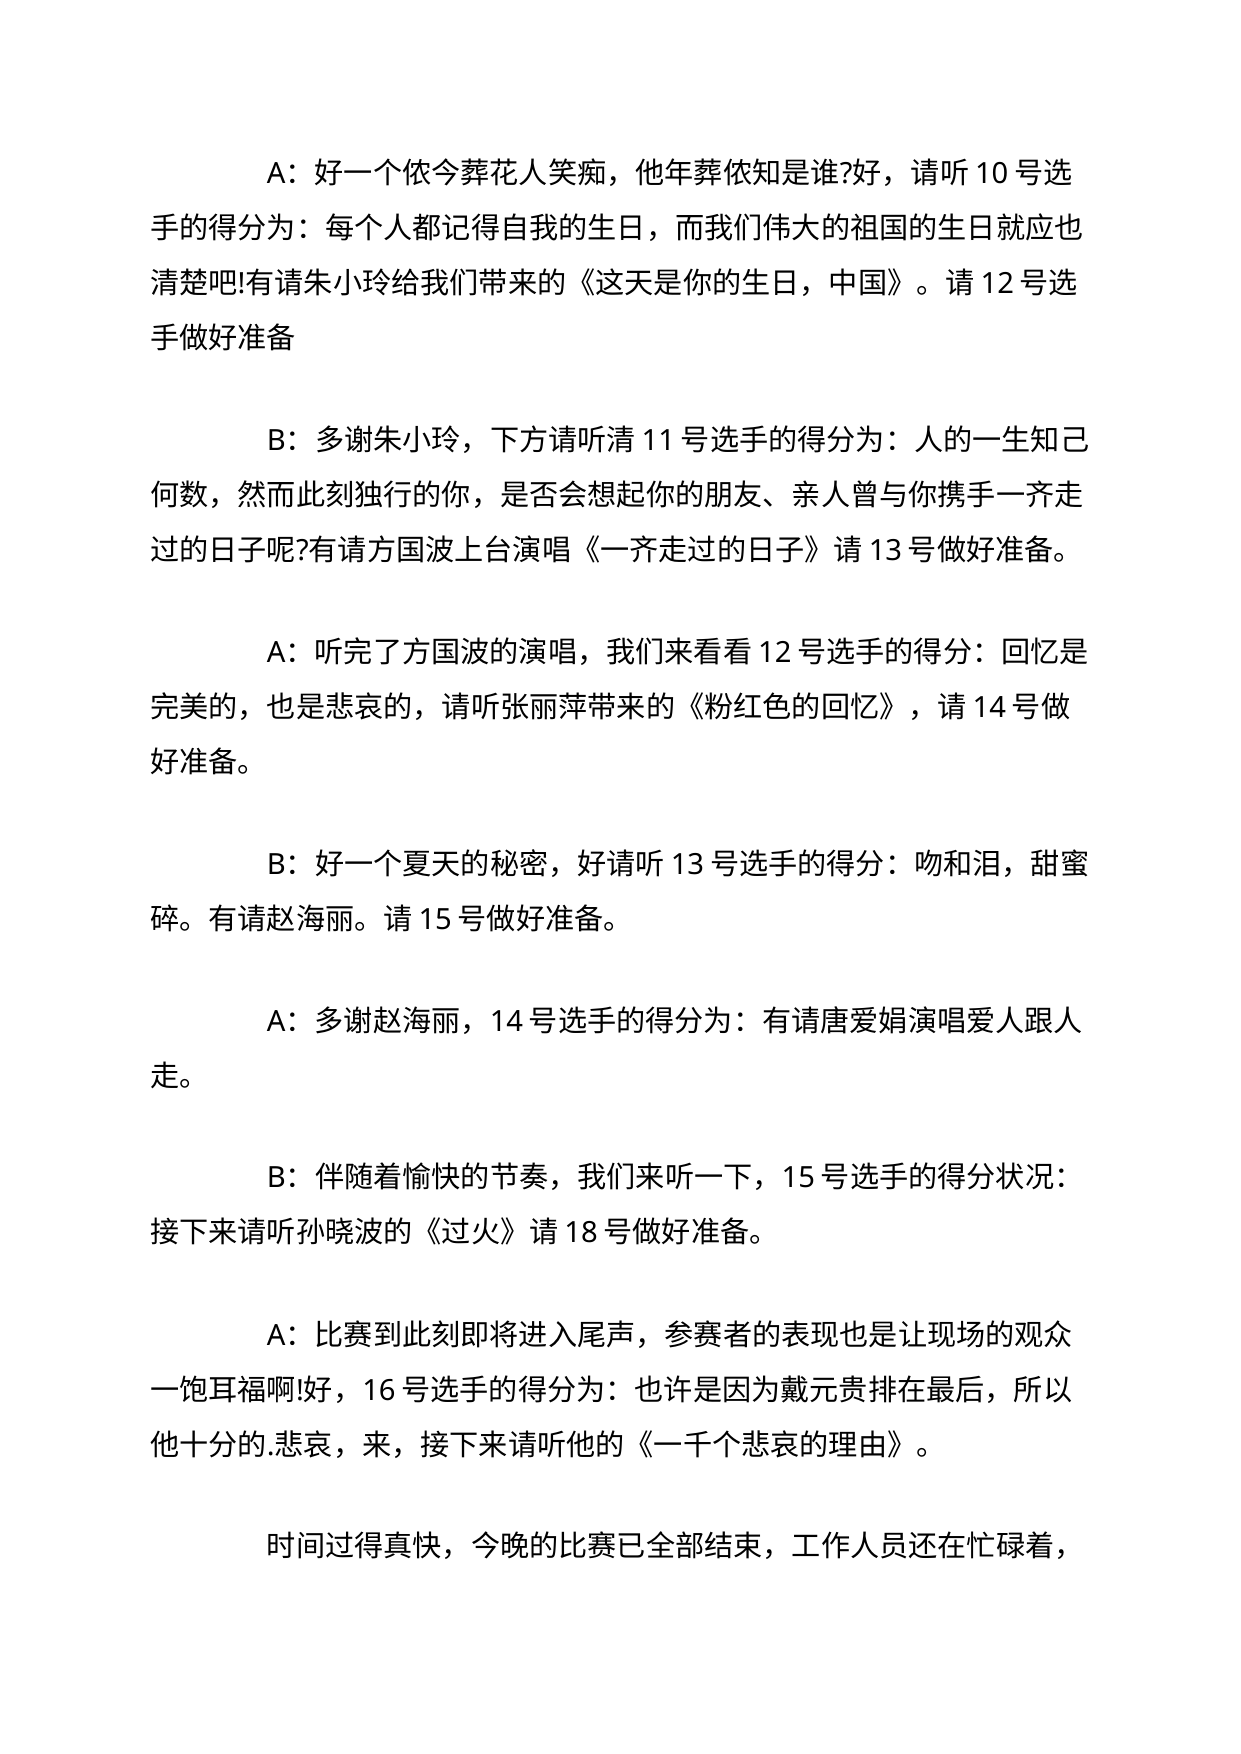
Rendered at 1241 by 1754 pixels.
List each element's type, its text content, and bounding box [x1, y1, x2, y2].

text A：比赛到此刻即将进入尾声，参赛者的表现也是让现场的观众一饱耳福啊!好，16号选手的得分为：也许是因为戴元贵排在最后，所以他十分的.悲哀，来，接下来请听他的《一千个悲哀的理由》。 [150, 1311, 1090, 1463]
text B：伴随着愉快的节奏，我们来听一下，15号选手的得分状况：接下来请听孙晓波的《过火》请18号做好准备。 [150, 1154, 1090, 1251]
text A：听完了方国波的演唱，我们来看看12号选手的得分：回忆是完美的，也是悲哀的，请听张丽萍带来的《粉红色的回忆》，请14号做好准备。 [150, 628, 1090, 781]
text A：好一个侬今葬花人笑痴，他年葬侬知是谁?好，请听10号选手的得分为：每个人都记得自我的生日，而我们伟大的祖国的生日就应也清楚吧!有请朱小玲给我们带来的《这天是你的生日，中国》。请12号选手做好准备 [150, 150, 1090, 357]
text A：多谢赵海丽，14号选手的得分为：有请唐爱娟演唱爱人跟人走。 [150, 997, 1090, 1094]
text B：好一个夏天的秘密，好请听13号选手的得分：吻和泪，甜蜜碎。有请赵海丽。请15号做好准备。 [150, 840, 1090, 938]
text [150, 1523, 1090, 1565]
text B：多谢朱小玲，下方请听清11号选手的得分为：人的一生知己何数，然而此刻独行的你，是否会想起你的朋友、亲人曾与你携手一齐走过的日子呢?有请方国波上台演唱《一齐走过的日子》请13号做好准备。 [150, 417, 1090, 569]
